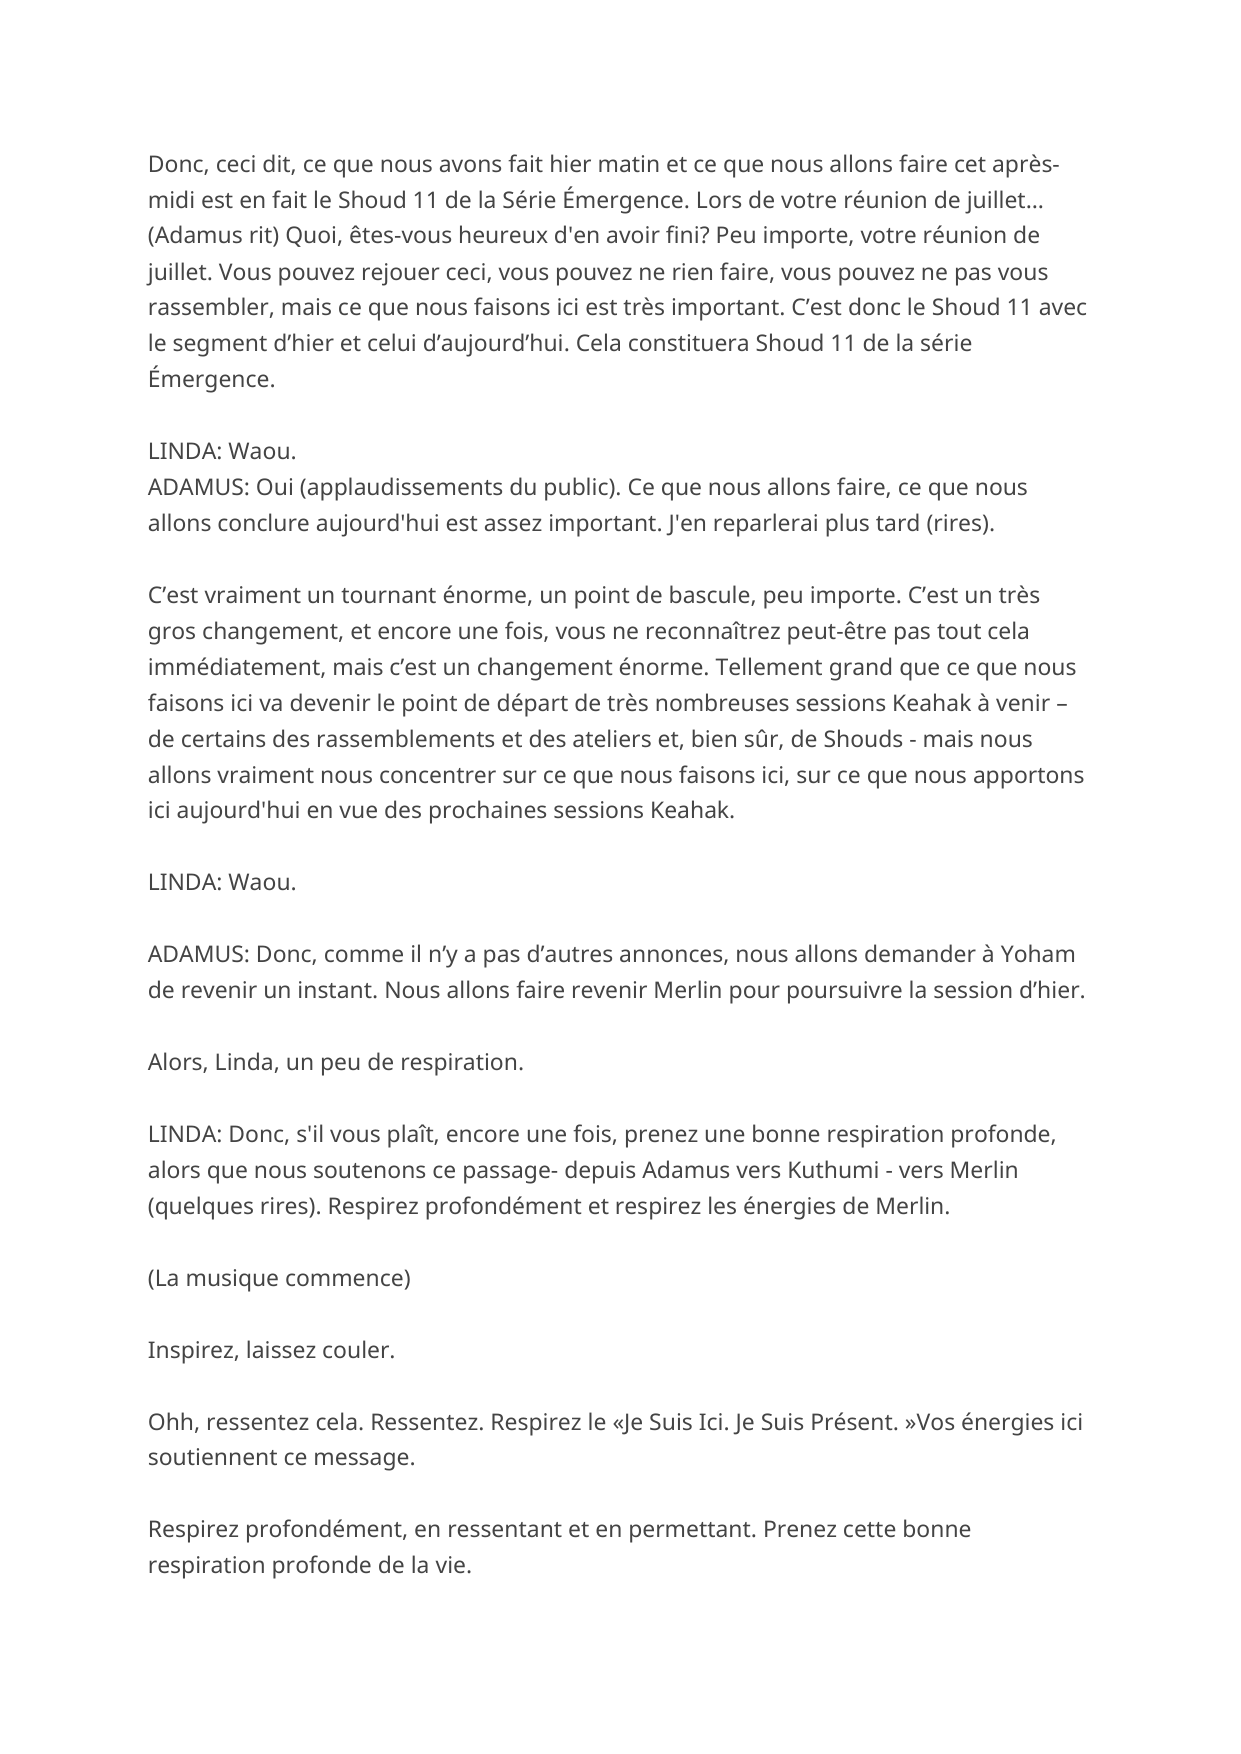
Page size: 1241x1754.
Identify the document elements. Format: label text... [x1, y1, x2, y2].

text Donc, ceci dit, ce que nous avons fait hier matin et ce que nous allons faire cet après-midi est en fait le Shoud 11 de la Série Émergence. Lors de votre réunion de juillet… (Adamus rit) Quoi, êtes-vous heureux d'en avoir fini? Peu importe, votre réunion de juillet. Vous pouvez rejouer ceci, vous pouvez ne rien faire, vous pouvez ne pas vous rassembler, mais ce que nous faisons ici est très important. C’est donc le Shoud 11 avec le segment d’hier et celui d’aujourd’hui. Cela constituera Shoud 11 de la série Émergence. [148, 148, 1093, 394]
text ADAMUS: Donc, comme il n’y a pas d’autres annonces, nous allons demander à Yoham de revenir un instant. Nous allons faire revenir Merlin pour poursuivre la session d’hier. [148, 938, 1093, 1005]
text Respirez profondément, en ressentant et en permettant. Prenez cette bonne respiration profonde de la vie. [148, 1513, 1093, 1580]
text LINDA: Donc, s'il vous plaît, encore une fois, prenez une bonne respiration profonde, alors que nous soutenons ce passage- depuis Adamus vers Kuthumi - vers Merlin (quelques rires). Respirez profondément et respirez les énergies de Merlin. [148, 1118, 1093, 1221]
text Inspirez, laissez couler. [148, 1333, 1093, 1365]
text LINDA: Waou. [148, 435, 1093, 466]
text ADAMUS: Oui (applaudissements du public). Ce que nous allons faire, ce que nous allons conclure aujourd'hui est assez important. J'en reparlerai plus tard (rires). [148, 471, 1093, 538]
text Alors, Linda, un peu de respiration. [148, 1046, 1093, 1077]
text (La musique commence) [148, 1262, 1093, 1293]
text Ohh, ressentez cela. Ressentez. Respirez le «Je Suis Ici. Je Suis Présent. »Vos énergies ici soutiennent ce message. [148, 1405, 1093, 1473]
text C’est vraiment un tournant énorme, un point de bascule, peu importe. C’est un très gros changement, et encore une fois, vous ne reconnaîtrez peut-être pas tout cela immédiatement, mais c’est un changement énorme. Tellement grand que ce que nous faisons ici va devenir le point de départ de très nombreuses sessions Keahak à venir – de certains des rassemblements et des ateliers et, bien sûr, de Shouds - mais nous allons vraiment nous concentrer sur ce que nous faisons ici, sur ce que nous apportons ici aujourd'hui en vue des prochaines sessions Keahak. [148, 579, 1093, 826]
text LINDA: Waou. [148, 866, 1093, 898]
